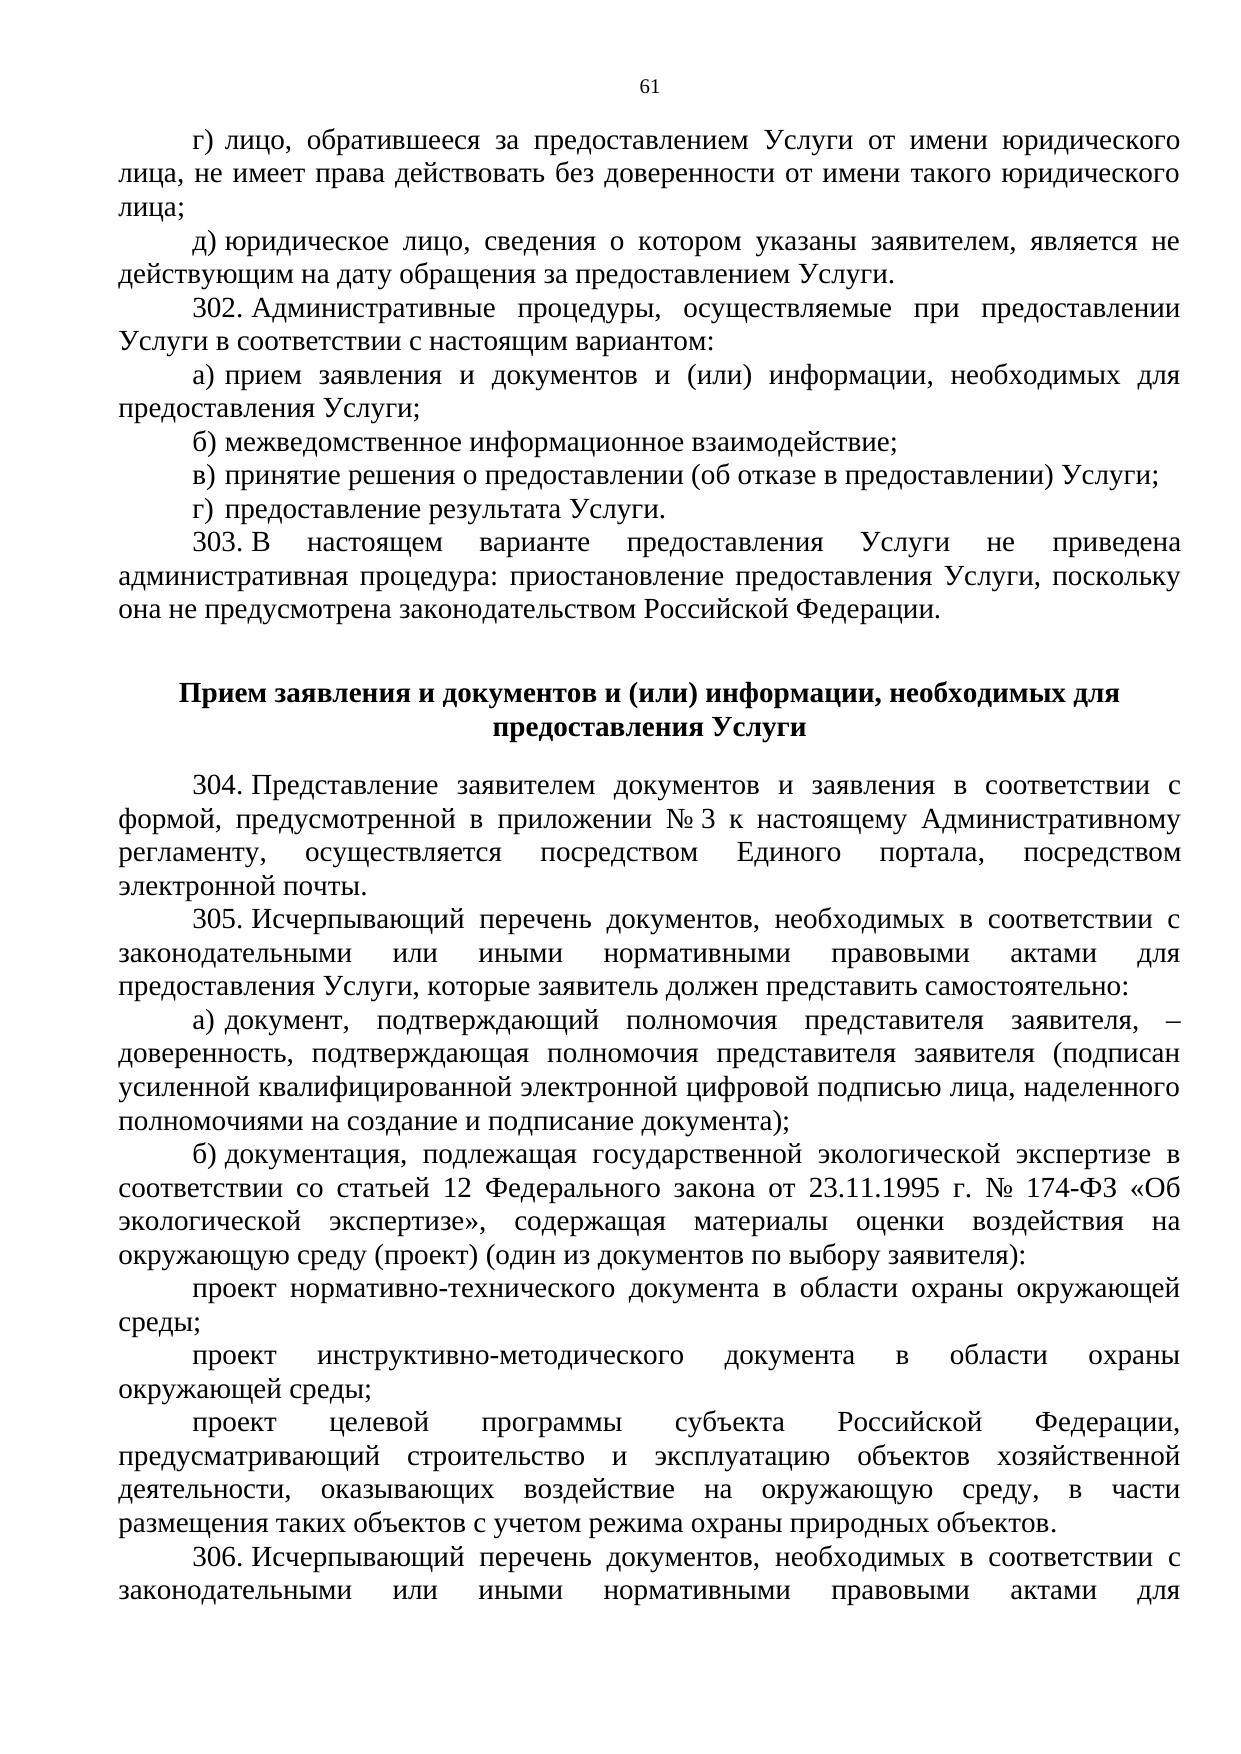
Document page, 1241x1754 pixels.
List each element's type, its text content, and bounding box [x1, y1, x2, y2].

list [118, 1539, 1181, 1606]
list Исчерпывающий перечень документов, необходимых в соответствии с законодательными или иными нормативными правовыми актами для предоставления Услуги, которые заявитель должен представить самостоятельно: [118, 901, 1181, 1002]
list Представление заявителем документов и заявления в соответствии с формой, предусмотренной в приложении № 3 к настоящему Административному регламенту, осуществляется посредством Единого портала, посредством электронной почты. [118, 767, 1181, 901]
list В настоящем варианте предоставления Услуги не приведена административная процедура: приостановление предоставления Услуги, поскольку она не предусмотрена законодательством Российской Федерации. [118, 524, 1181, 625]
list принятие решения о предоставлении (об отказе в предоставлении) Услуги; [118, 457, 1181, 491]
text проект инструктивно-методического документа в области охраны окружающей среды; [118, 1337, 1181, 1404]
list документ, подтверждающий полномочия представителя заявителя, – доверенность, подтверждающая полномочия представителя заявителя (подписан усиленной квалифицированной электронной цифровой подписью лица, наделенного полномочиями на создание и подписание документа); [118, 1002, 1181, 1136]
list лицо, обратившееся за предоставлением Услуги от имени юридического лица, не имеет права действовать без доверенности от имени такого юридического лица; [118, 122, 1181, 223]
list предоставление результата Услуги. [118, 491, 1181, 524]
list Административные процедуры, осуществляемые при предоставлении Услуги в соответствии с настоящим вариантом: [118, 290, 1181, 357]
list прием заявления и документов и (или) информации, необходимых для предоставления Услуги; [118, 357, 1181, 424]
text проект нормативно-технического документа в области охраны окружающей среды; [118, 1270, 1181, 1337]
list межведомственное информационное взаимодействие; [118, 424, 1181, 457]
list юридическое лицо, сведения о котором указаны заявителем, является не действующим на дату обращения за предоставлением Услуги. [118, 223, 1181, 290]
text проект целевой программы субъекта Российской Федерации, предусматривающий строительство и эксплуатацию объектов хозяйственной деятельности, оказывающих воздействие на окружающую среду, в части размещения таких объектов с учетом режима охраны природных объектов. [118, 1404, 1181, 1539]
list документация, подлежащая государственной экологической экспертизе в соответствии со статьей 12 Федерального закона от 23.11.1995 г. № 174-ФЗ «Об экологической экспертизе», содержащая материалы оценки воздействия на окружающую среду (проект) (один из документов по выбору заявителя): [118, 1136, 1181, 1270]
text Прием заявления и документов и (или) информации, необходимых для предоставления Услуги [118, 675, 1181, 742]
